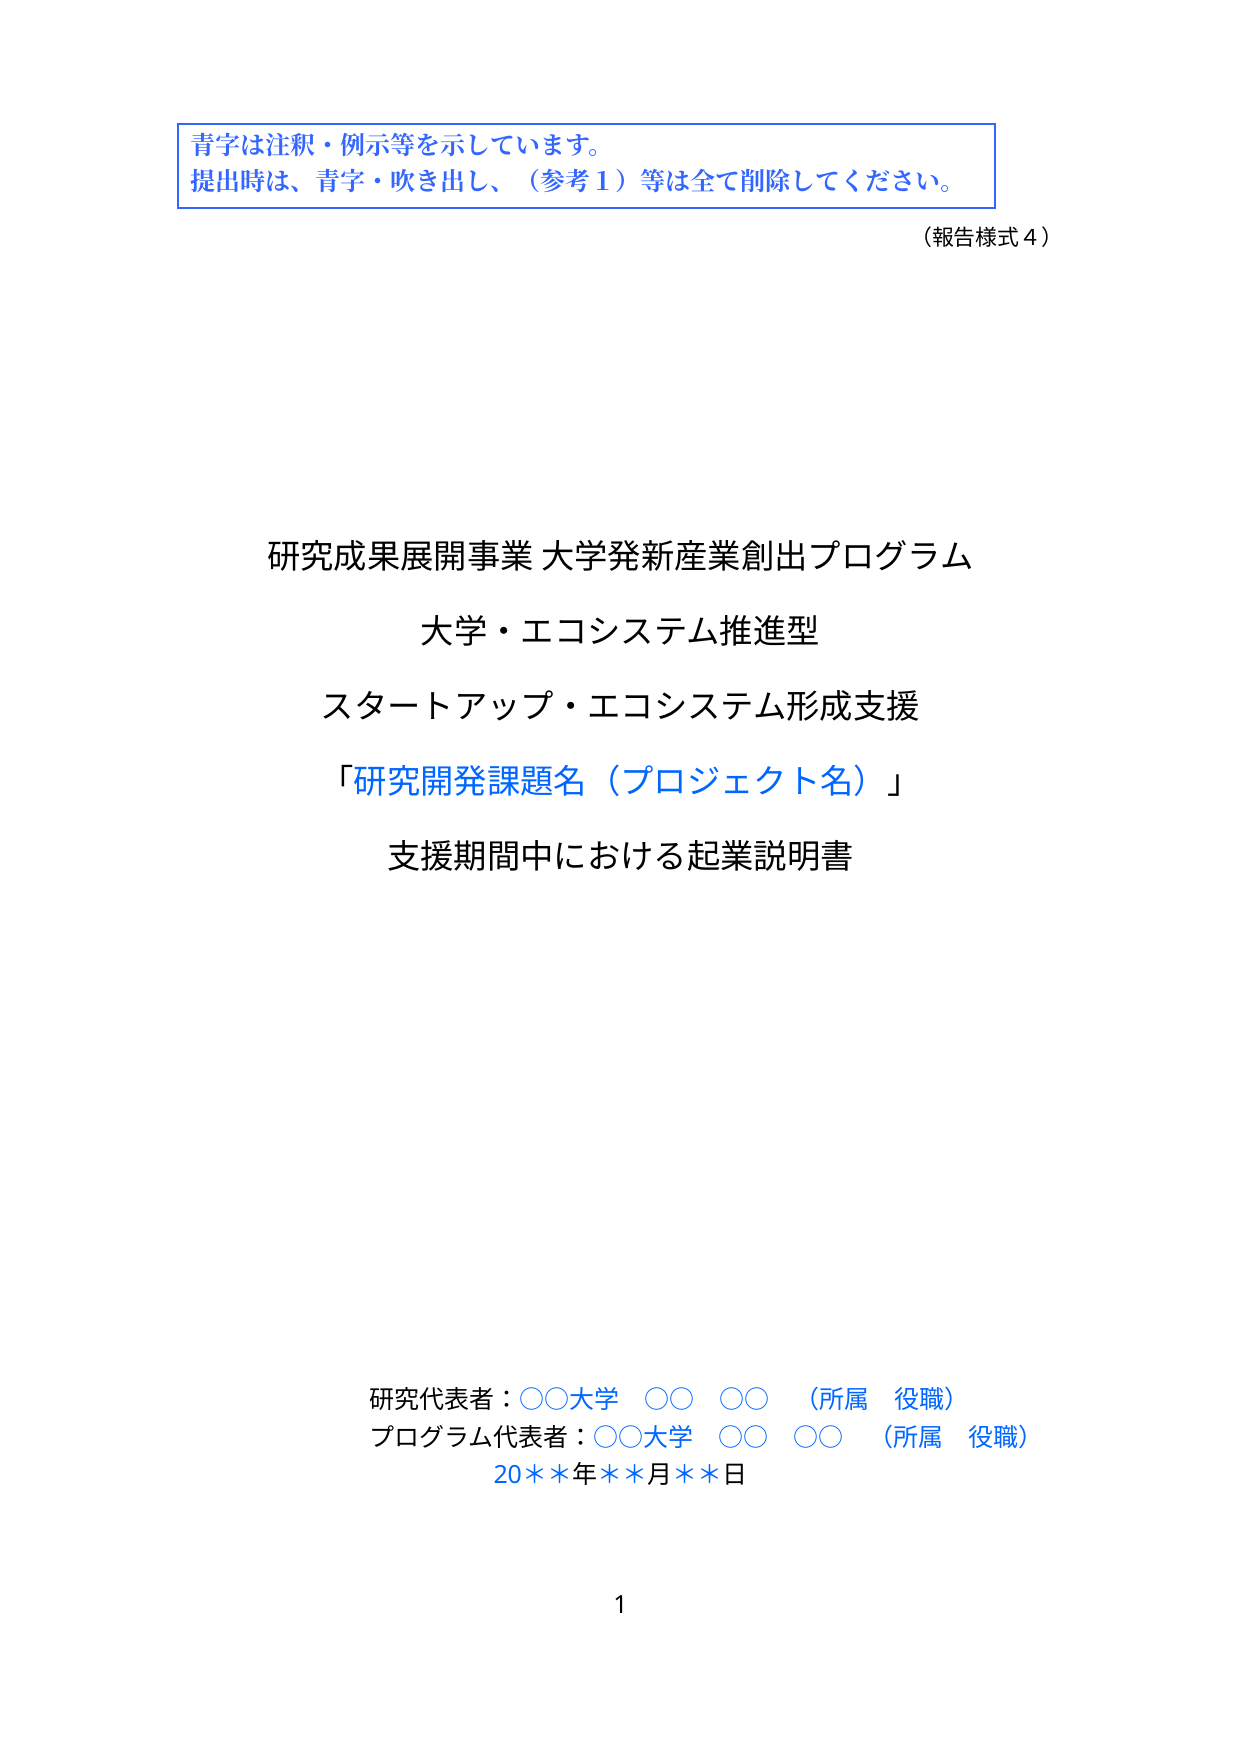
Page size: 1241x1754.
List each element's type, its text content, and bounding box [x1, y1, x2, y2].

text 「研究開発課題名（プロジェクト名）」 [177, 742, 1063, 817]
text （報告様式４） [177, 217, 1063, 254]
text スタートアップ・エコシステム形成支援 [177, 667, 1063, 742]
text 支援期間中における起業説明書 [177, 817, 1063, 892]
text 研究代表者：○○大学 ○○ ○○ （所属 役職） [369, 1379, 1063, 1417]
text 大学・エコシステム推進型 [177, 592, 1063, 667]
text プログラム代表者：○○大学 ○○ ○○ （所属 役職） [369, 1417, 1063, 1454]
text 研究成果展開事業 大学発新産業創出プログラム [177, 517, 1063, 592]
text 20＊＊年＊＊月＊＊日 [177, 1454, 1063, 1492]
